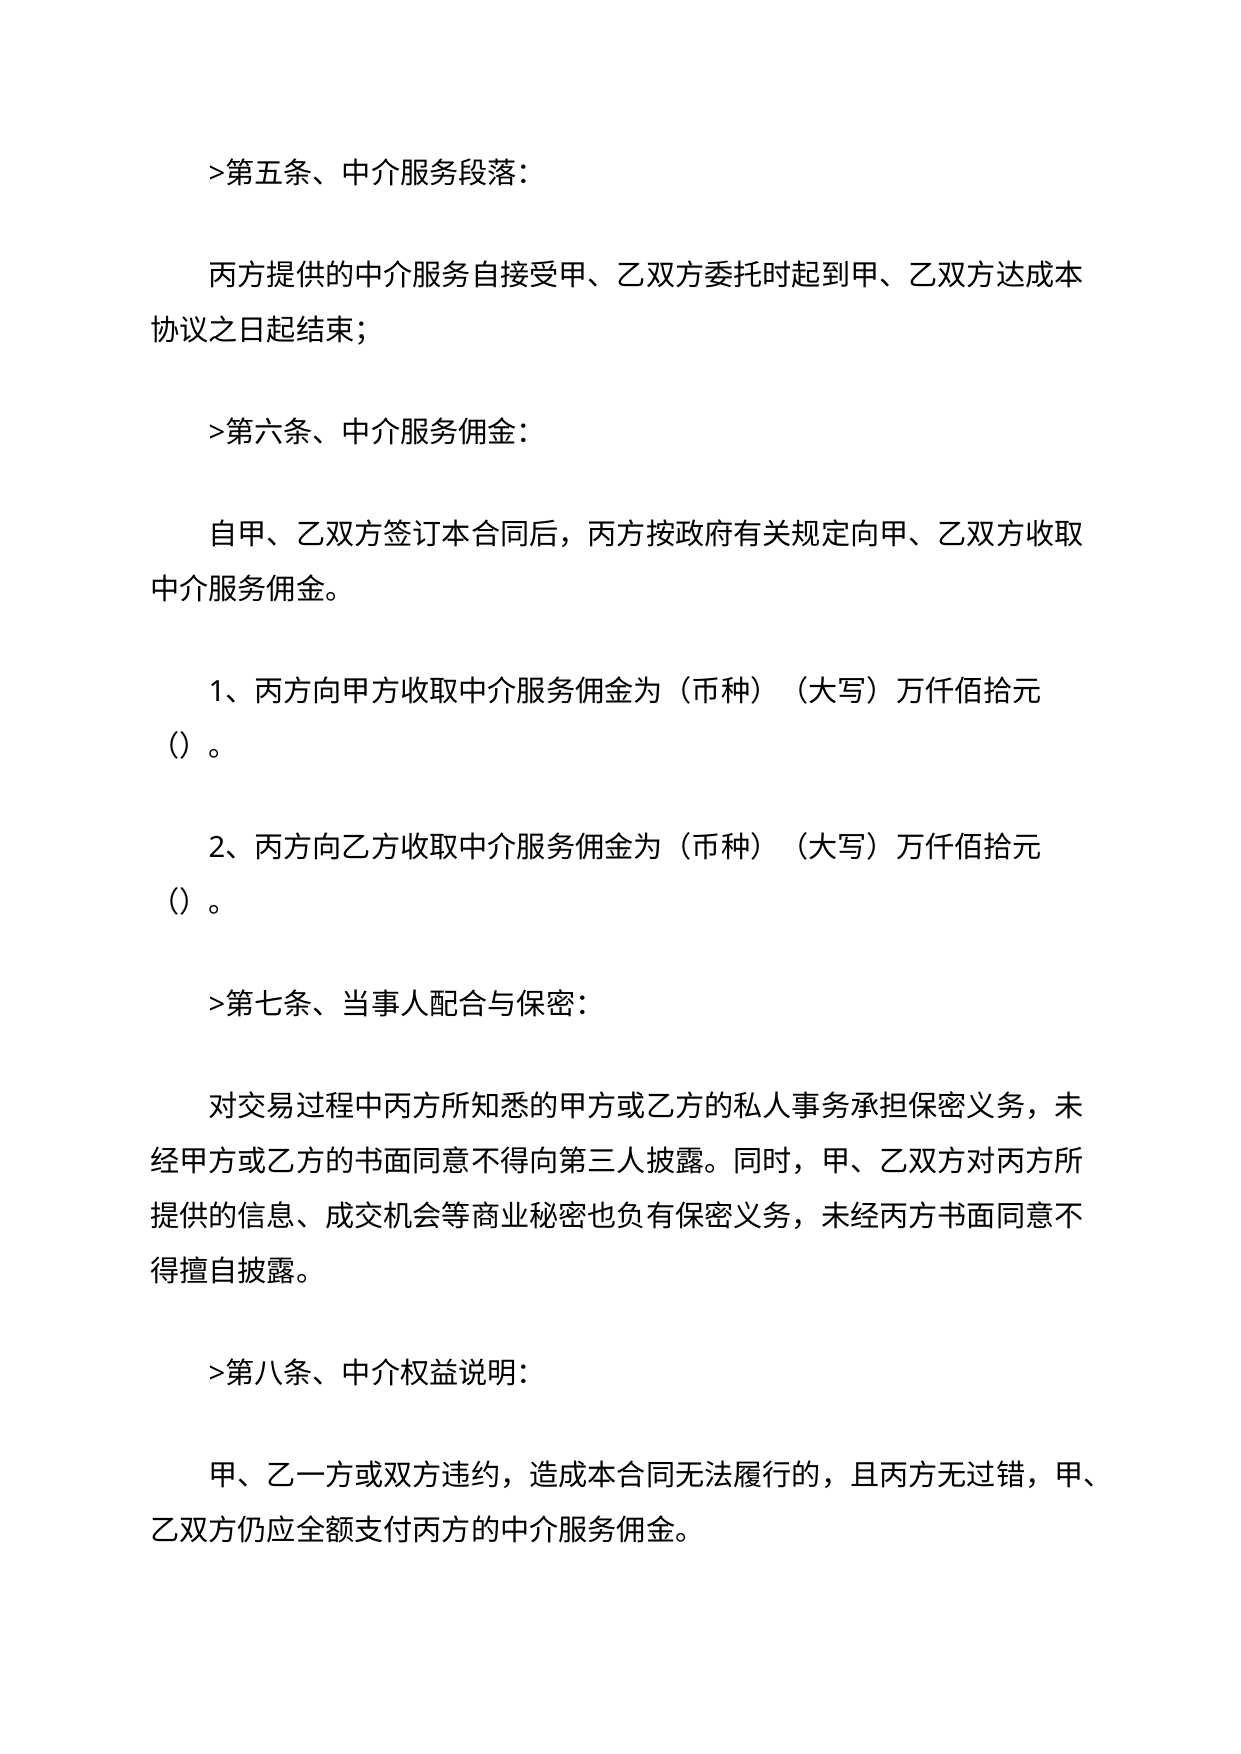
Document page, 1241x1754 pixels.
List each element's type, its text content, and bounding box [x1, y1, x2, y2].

text >第八条、中介权益说明： [150, 1349, 1090, 1392]
text >第六条、中介服务佣金： [150, 409, 1090, 451]
text 自甲、乙双方签订本合同后，丙方按政府有关规定向甲、乙双方收取中介服务佣金。 [150, 511, 1090, 608]
text >第七条、当事人配合与保密： [150, 981, 1090, 1023]
text >第五条、中介服务段落： [150, 150, 1090, 192]
text 对交易过程中丙方所知悉的甲方或乙方的私人事务承担保密义务，未经甲方或乙方的书面同意不得向第三人披露。同时，甲、乙双方对丙方所提供的信息、成交机会等商业秘密也负有保密义务，未经丙方书面同意不得擅自披露。 [150, 1083, 1090, 1290]
text 2、丙方向乙方收取中介服务佣金为（币种）（大写）万仟佰拾元（）。 [150, 824, 1090, 921]
text 1、丙方向甲方收取中介服务佣金为（币种）（大写）万仟佰拾元（）。 [150, 667, 1090, 764]
text 甲、乙一方或双方违约，造成本合同无法履行的，且丙方无过错，甲、乙双方仍应全额支付丙方的中介服务佣金。 [150, 1451, 1090, 1548]
text 丙方提供的中介服务自接受甲、乙双方委托时起到甲、乙双方达成本协议之日起结束； [150, 252, 1090, 349]
